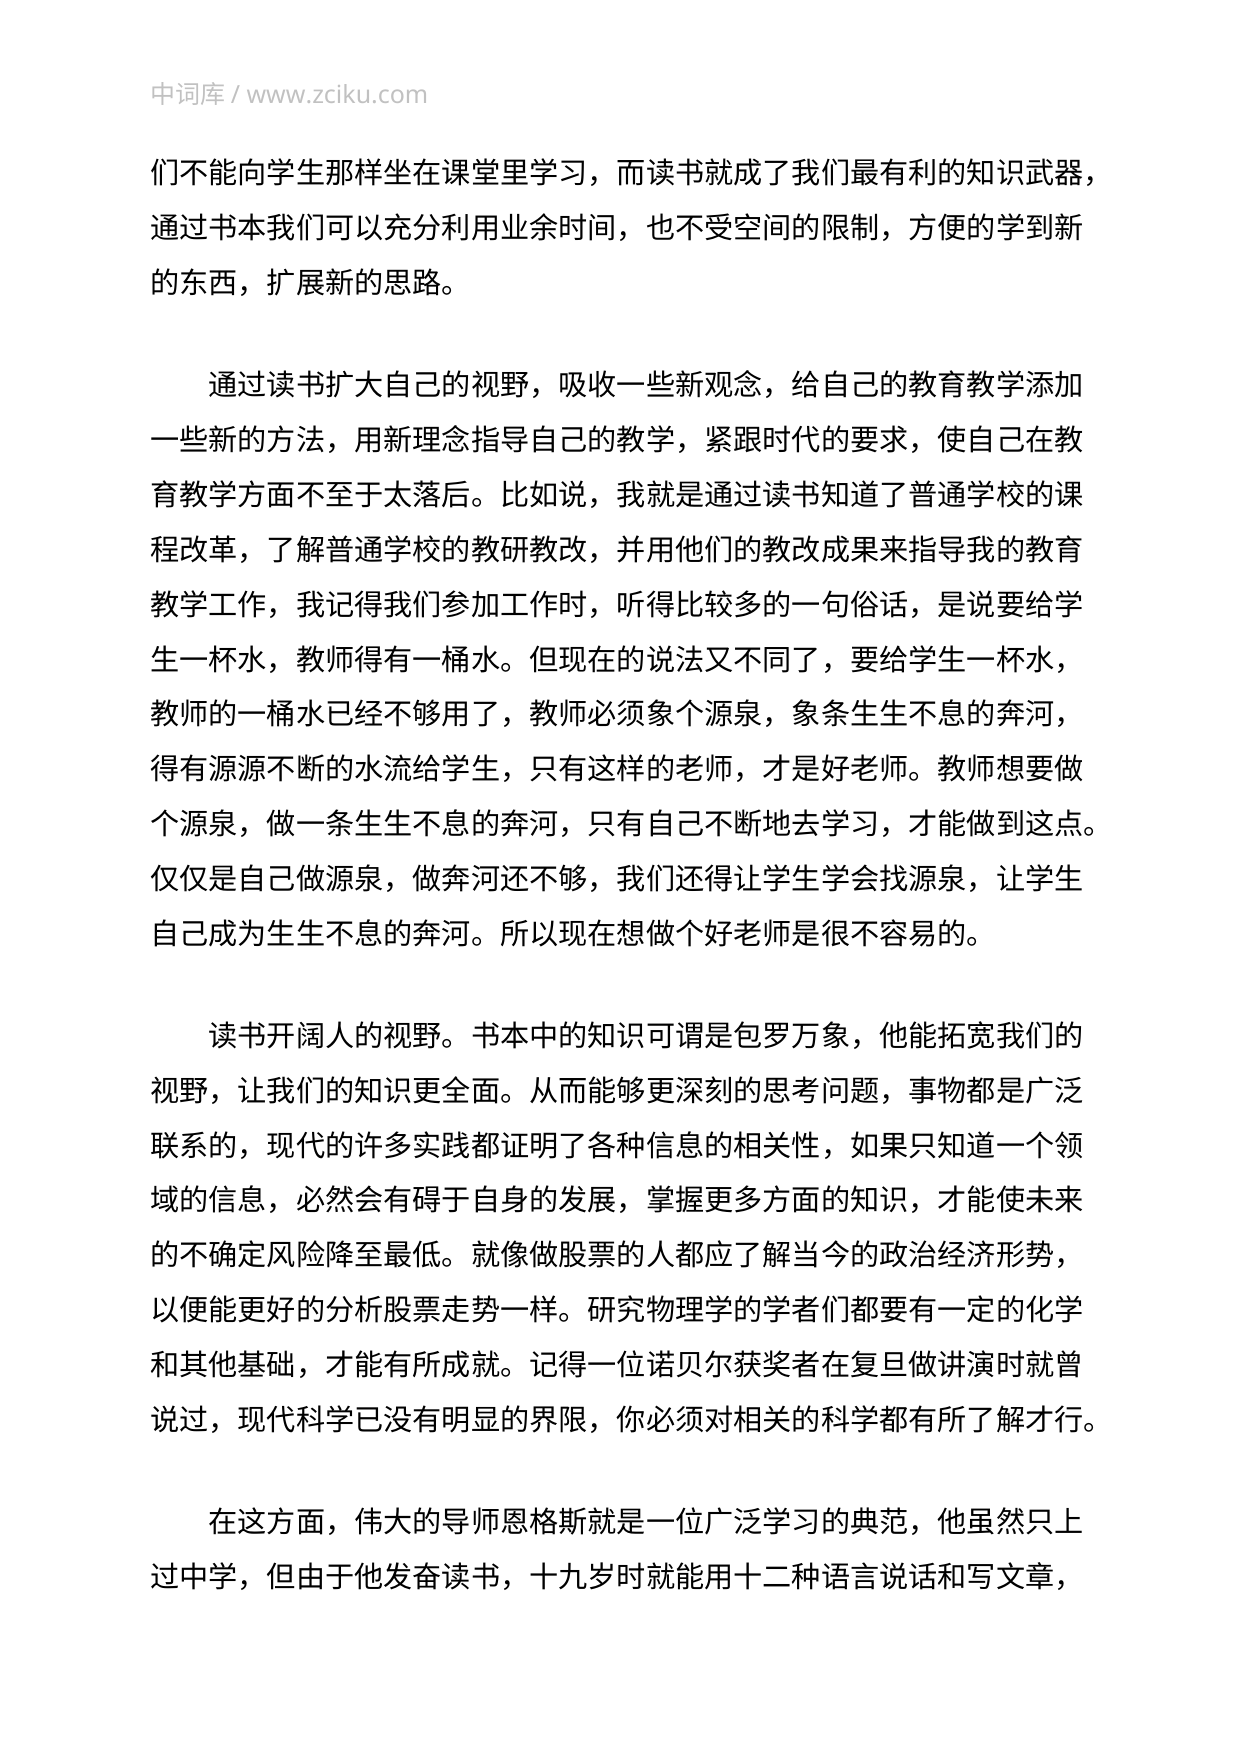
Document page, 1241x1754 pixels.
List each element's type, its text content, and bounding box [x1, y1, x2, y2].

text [150, 150, 1090, 302]
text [150, 1498, 1090, 1596]
text 读书开阔人的视野。书本中的知识可谓是包罗万象，他能拓宽我们的视野，让我们的知识更全面。从而能够更深刻的思考问题，事物都是广泛联系的，现代的许多实践都证明了各种信息的相关性，如果只知道一个领域的信息，必然会有碍于自身的发展，掌握更多方面的知识，才能使未来的不确定风险降至最低。就像做股票的人都应了解当今的政治经济形势，以便能更好的分析股票走势一样。研究物理学的学者们都要有一定的化学和其他基础，才能有所成就。记得一位诺贝尔获奖者在复旦做讲演时就曾说过，现代科学已没有明显的界限，你必须对相关的科学都有所了解才行。 [150, 1012, 1090, 1439]
text 通过读书扩大自己的视野，吸收一些新观念，给自己的教育教学添加一些新的方法，用新理念指导自己的教学，紧跟时代的要求，使自己在教育教学方面不至于太落后。比如说，我就是通过读书知道了普通学校的课程改革，了解普通学校的教研教改，并用他们的教改成果来指导我的教育教学工作，我记得我们参加工作时，听得比较多的一句俗话，是说要给学生一杯水，教师得有一桶水。但现在的说法又不同了，要给学生一杯水，教师的一桶水已经不够用了，教师必须象个源泉，象条生生不息的奔河，得有源源不断的水流给学生，只有这样的老师，才是好老师。教师想要做个源泉，做一条生生不息的奔河，只有自己不断地去学习，才能做到这点。仅仅是自己做源泉，做奔河还不够，我们还得让学生学会找源泉，让学生自己成为生生不息的奔河。所以现在想做个好老师是很不容易的。 [150, 362, 1090, 953]
